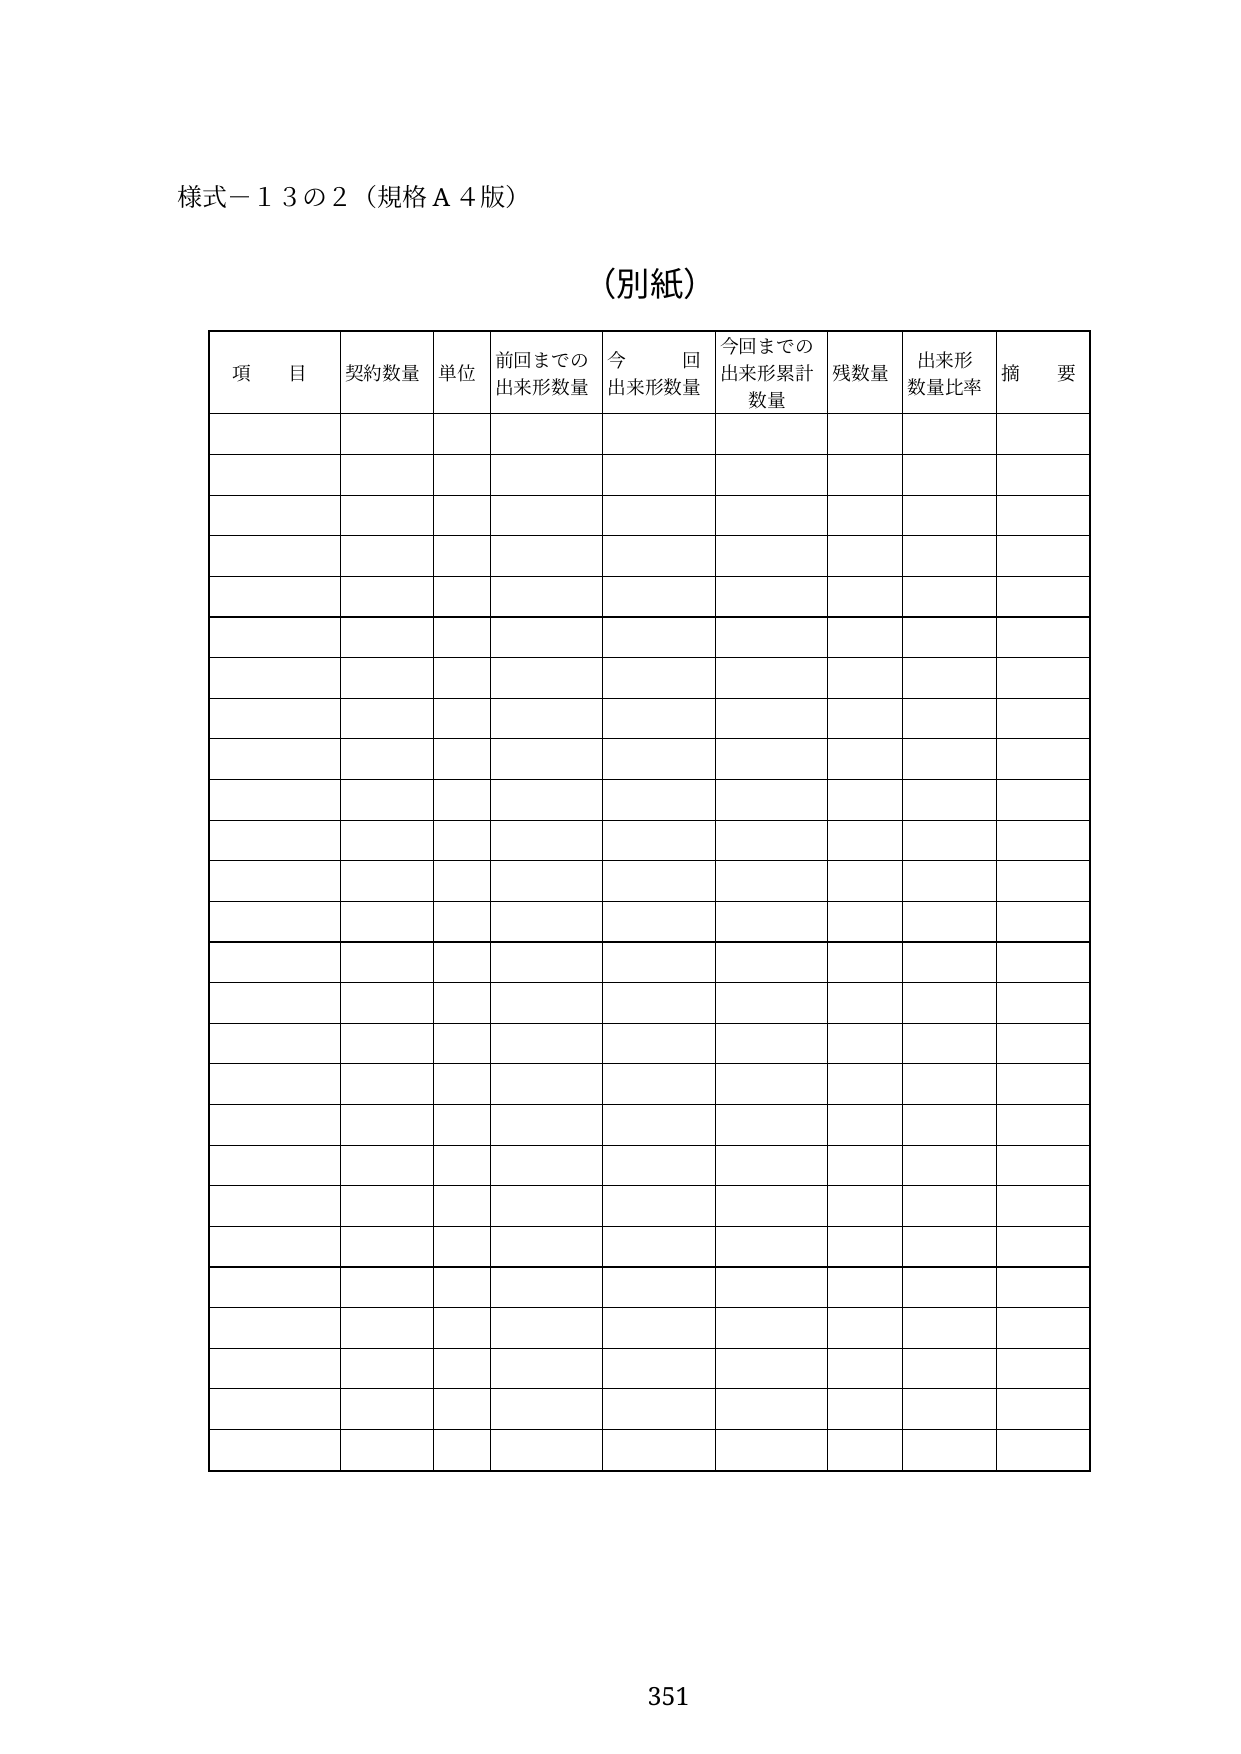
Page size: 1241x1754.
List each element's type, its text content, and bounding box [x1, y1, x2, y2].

table_cell [341, 1430, 433, 1469]
table_cell [210, 1430, 340, 1469]
table_cell [341, 861, 433, 901]
table_header 残数量 [828, 332, 902, 413]
table_cell [828, 1389, 902, 1429]
table_cell [716, 496, 827, 535]
table_cell [716, 983, 827, 1023]
table_cell [997, 496, 1089, 535]
table_cell [341, 658, 433, 698]
table_cell [903, 536, 996, 576]
table_cell [210, 821, 340, 860]
table_cell [903, 780, 996, 819]
table_cell [491, 1227, 602, 1266]
table_cell [603, 1349, 715, 1388]
table_cell [491, 1024, 602, 1063]
table_cell [603, 577, 715, 616]
table_cell [716, 577, 827, 616]
table_cell [210, 1064, 340, 1104]
table_cell [903, 496, 996, 535]
table_cell [341, 455, 433, 494]
table_cell [828, 699, 902, 738]
table_cell [210, 861, 340, 901]
table_cell [903, 1308, 996, 1348]
table_cell [603, 1389, 715, 1429]
table_cell [210, 1349, 340, 1388]
table_header 摘 要 [997, 332, 1089, 413]
table_cell [603, 414, 715, 454]
table_cell [828, 902, 902, 941]
table_cell [903, 1024, 996, 1063]
table_cell [491, 699, 602, 738]
table_cell [341, 1146, 433, 1185]
table_cell [210, 1389, 340, 1429]
table_cell [341, 821, 433, 860]
table_cell [341, 414, 433, 454]
table_cell [210, 1227, 340, 1266]
table_cell [828, 414, 902, 454]
table_cell [997, 983, 1089, 1023]
table_cell [603, 983, 715, 1023]
table_cell [997, 1389, 1089, 1429]
table_cell [434, 1186, 490, 1226]
table_cell [210, 455, 340, 494]
table_cell [828, 1227, 902, 1266]
table_cell [341, 1064, 433, 1104]
table_cell [997, 1268, 1089, 1307]
table_cell [434, 1105, 490, 1144]
table_header 前回までの 出来形数量 [491, 332, 602, 413]
table_cell [603, 739, 715, 779]
table_cell [491, 861, 602, 901]
table_cell [716, 1105, 827, 1144]
table_cell [716, 1308, 827, 1348]
table_cell [716, 536, 827, 576]
table_cell [903, 414, 996, 454]
table_cell [828, 618, 902, 657]
table_cell [603, 658, 715, 698]
table_cell [210, 1308, 340, 1348]
table_cell [903, 1186, 996, 1226]
table_cell [828, 1105, 902, 1144]
table_cell [716, 943, 827, 982]
table_header 契約数量 [341, 332, 433, 413]
table_cell [716, 1430, 827, 1469]
table_cell [828, 821, 902, 860]
table_cell [997, 1308, 1089, 1348]
table_cell [210, 983, 340, 1023]
table_cell [491, 902, 602, 941]
table_cell [828, 1268, 902, 1307]
table_cell [434, 577, 490, 616]
table_cell [210, 1268, 340, 1307]
table_cell [828, 1308, 902, 1348]
table_cell [210, 577, 340, 616]
table_cell [997, 739, 1089, 779]
table_cell [341, 983, 433, 1023]
table_cell [828, 536, 902, 576]
table_cell [716, 1227, 827, 1266]
table_cell [716, 1268, 827, 1307]
table_cell [828, 780, 902, 819]
table_cell [210, 699, 340, 738]
table_cell [997, 658, 1089, 698]
table_cell [603, 1186, 715, 1226]
table_cell [997, 1186, 1089, 1226]
table_cell [903, 1349, 996, 1388]
table_cell [210, 1186, 340, 1226]
table_cell [434, 455, 490, 494]
table_cell [903, 1064, 996, 1104]
table_cell [997, 902, 1089, 941]
table_cell [716, 455, 827, 494]
table_cell [997, 1105, 1089, 1144]
table_cell [491, 821, 602, 860]
table_cell [828, 496, 902, 535]
table_cell [716, 1349, 827, 1388]
table_cell [603, 1146, 715, 1185]
table_cell [491, 455, 602, 494]
table_cell [997, 536, 1089, 576]
table_cell [210, 902, 340, 941]
table_cell [716, 1146, 827, 1185]
table_cell [434, 1308, 490, 1348]
table_cell [491, 536, 602, 576]
table_cell [210, 1024, 340, 1063]
table_header 項 目 [210, 332, 340, 413]
table_cell [997, 1024, 1089, 1063]
table_cell [716, 902, 827, 941]
table_cell [997, 943, 1089, 982]
table_cell [434, 618, 490, 657]
table_cell [903, 943, 996, 982]
table_cell [903, 902, 996, 941]
table_cell [434, 1227, 490, 1266]
table_cell [210, 496, 340, 535]
table_cell [491, 943, 602, 982]
table_cell [603, 1064, 715, 1104]
table_cell [903, 658, 996, 698]
table_cell [997, 699, 1089, 738]
table_cell [491, 496, 602, 535]
table_cell [210, 780, 340, 819]
table_cell [210, 739, 340, 779]
table_cell [716, 821, 827, 860]
table_cell [903, 1268, 996, 1307]
table_cell [603, 1024, 715, 1063]
table_cell [491, 1430, 602, 1469]
table_cell [434, 1146, 490, 1185]
table_cell [603, 496, 715, 535]
table_cell [997, 1227, 1089, 1266]
table_cell [434, 1430, 490, 1469]
table_cell [997, 455, 1089, 494]
table_cell [716, 414, 827, 454]
table_cell [603, 861, 715, 901]
table_cell [903, 618, 996, 657]
table_cell [603, 1430, 715, 1469]
table_cell [716, 658, 827, 698]
table_cell [341, 618, 433, 657]
table_cell [828, 658, 902, 698]
table_cell [903, 1227, 996, 1266]
table_cell [341, 1389, 433, 1429]
table_cell [341, 577, 433, 616]
table_cell [603, 1308, 715, 1348]
table_cell [903, 1389, 996, 1429]
table_cell [716, 1389, 827, 1429]
table_cell [903, 1146, 996, 1185]
table_cell [434, 496, 490, 535]
table_cell [997, 414, 1089, 454]
table_cell [903, 1430, 996, 1469]
table_cell [210, 658, 340, 698]
table_cell [434, 536, 490, 576]
table_cell [491, 1389, 602, 1429]
table_cell [716, 1064, 827, 1104]
table_cell [716, 618, 827, 657]
table_cell [491, 983, 602, 1023]
table_cell [434, 1349, 490, 1388]
table_cell [603, 943, 715, 982]
table_cell [341, 902, 433, 941]
table_cell [603, 699, 715, 738]
table_cell [434, 983, 490, 1023]
table_cell [341, 1105, 433, 1144]
table_header 今 回 出来形数量 [603, 332, 715, 413]
table_cell [434, 1024, 490, 1063]
table_cell [903, 983, 996, 1023]
table_cell [603, 780, 715, 819]
table_cell [828, 1146, 902, 1185]
table_cell [997, 618, 1089, 657]
table_cell [603, 1227, 715, 1266]
table_cell [997, 577, 1089, 616]
table_cell [491, 414, 602, 454]
table_cell [491, 1186, 602, 1226]
table_cell [434, 780, 490, 819]
table_cell [603, 455, 715, 494]
table_cell [828, 943, 902, 982]
table_cell [716, 739, 827, 779]
table_cell [491, 1308, 602, 1348]
table_cell [491, 1349, 602, 1388]
table_cell [997, 861, 1089, 901]
table_cell [434, 1064, 490, 1104]
table_cell [828, 739, 902, 779]
table_cell [997, 780, 1089, 819]
table_cell [997, 1064, 1089, 1104]
table_cell [434, 739, 490, 779]
table_cell [997, 1146, 1089, 1185]
table_cell [828, 455, 902, 494]
table_cell [341, 780, 433, 819]
table_cell [341, 1349, 433, 1388]
table_cell [210, 1105, 340, 1144]
table_header 出来形 数量比率 [903, 332, 996, 413]
table_cell [603, 821, 715, 860]
table_cell [828, 1430, 902, 1469]
table_cell [210, 1146, 340, 1185]
table_cell [828, 861, 902, 901]
table_cell [903, 577, 996, 616]
table_cell [210, 536, 340, 576]
table_cell [491, 618, 602, 657]
table_cell [603, 618, 715, 657]
table_cell [491, 1268, 602, 1307]
table_cell [210, 414, 340, 454]
table_cell [491, 1146, 602, 1185]
table_cell [603, 1105, 715, 1144]
text （別紙） [177, 258, 1122, 306]
table_cell [903, 1105, 996, 1144]
table_cell [434, 902, 490, 941]
table_cell [903, 739, 996, 779]
table_cell [603, 536, 715, 576]
text 様式－１３の２（規格A４版） [177, 177, 1122, 213]
table_cell [716, 1024, 827, 1063]
table_cell [341, 1186, 433, 1226]
table_cell [341, 943, 433, 982]
table_cell [491, 1064, 602, 1104]
table_cell [716, 861, 827, 901]
table_cell [341, 1268, 433, 1307]
table_cell [341, 1308, 433, 1348]
table_cell [210, 618, 340, 657]
table_cell [828, 983, 902, 1023]
table_cell [491, 658, 602, 698]
table_cell [491, 780, 602, 819]
table_cell [603, 902, 715, 941]
table_cell [210, 943, 340, 982]
table_cell [434, 1389, 490, 1429]
table_cell [434, 861, 490, 901]
table_header 単位 [434, 332, 490, 413]
table_cell [716, 699, 827, 738]
table_cell [828, 577, 902, 616]
table_cell [341, 699, 433, 738]
table_cell [434, 821, 490, 860]
table_cell [997, 1349, 1089, 1388]
table_cell [828, 1349, 902, 1388]
table_cell [716, 780, 827, 819]
table_cell [828, 1024, 902, 1063]
table_cell [434, 1268, 490, 1307]
table_cell [903, 455, 996, 494]
table_cell [997, 821, 1089, 860]
table_cell [434, 943, 490, 982]
table_cell [434, 699, 490, 738]
table_cell [903, 699, 996, 738]
table_cell [341, 739, 433, 779]
table_cell [603, 1268, 715, 1307]
table_cell [341, 536, 433, 576]
table_cell [491, 739, 602, 779]
table_cell [341, 496, 433, 535]
table_cell [997, 1430, 1089, 1469]
table_cell [434, 414, 490, 454]
table_header 今回までの出来形累計数量 [716, 332, 827, 413]
table_cell [341, 1227, 433, 1266]
table_cell [828, 1064, 902, 1104]
table_cell [903, 821, 996, 860]
table_cell [491, 1105, 602, 1144]
table_cell [828, 1186, 902, 1226]
table_cell [903, 861, 996, 901]
table_cell [434, 658, 490, 698]
table_cell [341, 1024, 433, 1063]
table_cell [491, 577, 602, 616]
table_cell [716, 1186, 827, 1226]
